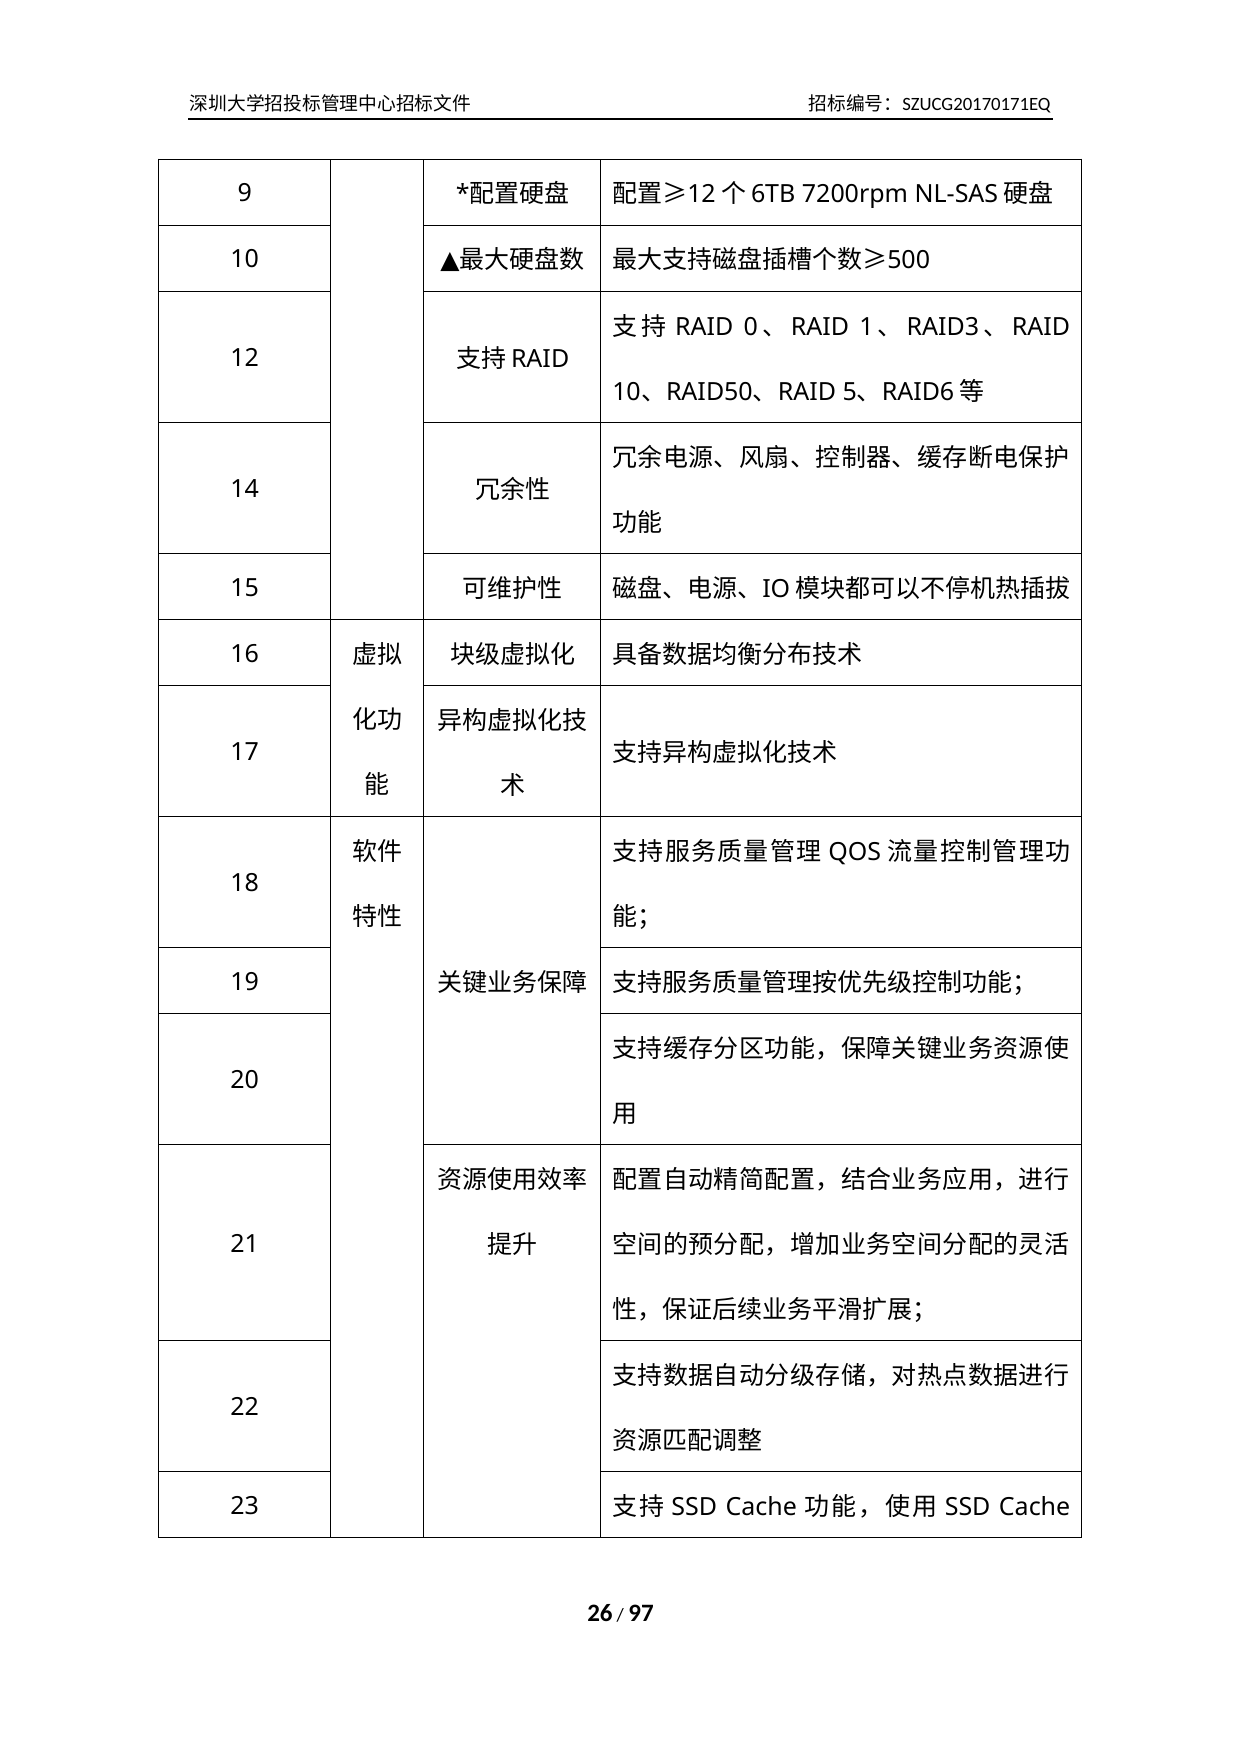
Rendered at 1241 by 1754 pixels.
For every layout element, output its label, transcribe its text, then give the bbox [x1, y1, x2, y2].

table_cell 14 [159, 423, 330, 553]
table_cell 支持服务质量管理按优先级控制功能； [601, 948, 1081, 1013]
table_cell *配置硬盘 [424, 160, 600, 224]
table_cell 23 [159, 1472, 330, 1537]
table_cell 块级虚拟化 [424, 620, 600, 685]
table_cell 异构虚拟化技术 [424, 686, 600, 816]
table_cell 关键业务保障 [424, 817, 600, 1144]
table_cell 支持异构虚拟化技术 [601, 686, 1081, 816]
table_cell 19 [159, 948, 330, 1013]
table_cell 16 [159, 620, 330, 685]
table_cell 支持RAID 0、RAID 1、RAID3、RAID 10、RAID50、RAID 5、RAID6等 [601, 292, 1081, 422]
table_cell 12 [159, 292, 330, 422]
table_cell 21 [159, 1145, 330, 1340]
table_cell 支持缓存分区功能，保障关键业务资源使用 [601, 1014, 1081, 1144]
table_cell 可维护性 [424, 554, 600, 619]
table_cell 配置≥12个6TB 7200rpm NL-SAS硬盘 [601, 160, 1081, 224]
table_cell ▲最大硬盘数 [424, 226, 600, 291]
table_cell 20 [159, 1014, 330, 1144]
table_cell 最大支持磁盘插槽个数≥500 [601, 226, 1081, 291]
table_cell 软件特性 [331, 817, 423, 1537]
table_cell 15 [159, 554, 330, 619]
table_cell 虚拟化功能 [331, 620, 423, 816]
table_cell 10 [159, 226, 330, 291]
table_cell 18 [159, 817, 330, 947]
table_cell 配置自动精简配置，结合业务应用，进行空间的预分配，增加业务空间分配的灵活性，保证后续业务平滑扩展； [601, 1145, 1081, 1340]
table_cell 17 [159, 686, 330, 816]
table_cell 22 [159, 1341, 330, 1471]
table_cell 资源使用效率提升 [424, 1145, 600, 1537]
table_cell 磁盘、电源、IO模块都可以不停机热插拔 [601, 554, 1081, 619]
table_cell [601, 1472, 1081, 1537]
table_cell 支持服务质量管理QOS流量控制管理功能； [601, 817, 1081, 947]
table_cell 支持RAID [424, 292, 600, 422]
table_cell 具备数据均衡分布技术 [601, 620, 1081, 685]
table_cell 9 [159, 160, 330, 224]
table_cell 冗余电源、风扇、控制器、缓存断电保护功能 [601, 423, 1081, 553]
table_cell 冗余性 [424, 423, 600, 553]
table_cell 支持数据自动分级存储，对热点数据进行资源匹配调整 [601, 1341, 1081, 1471]
